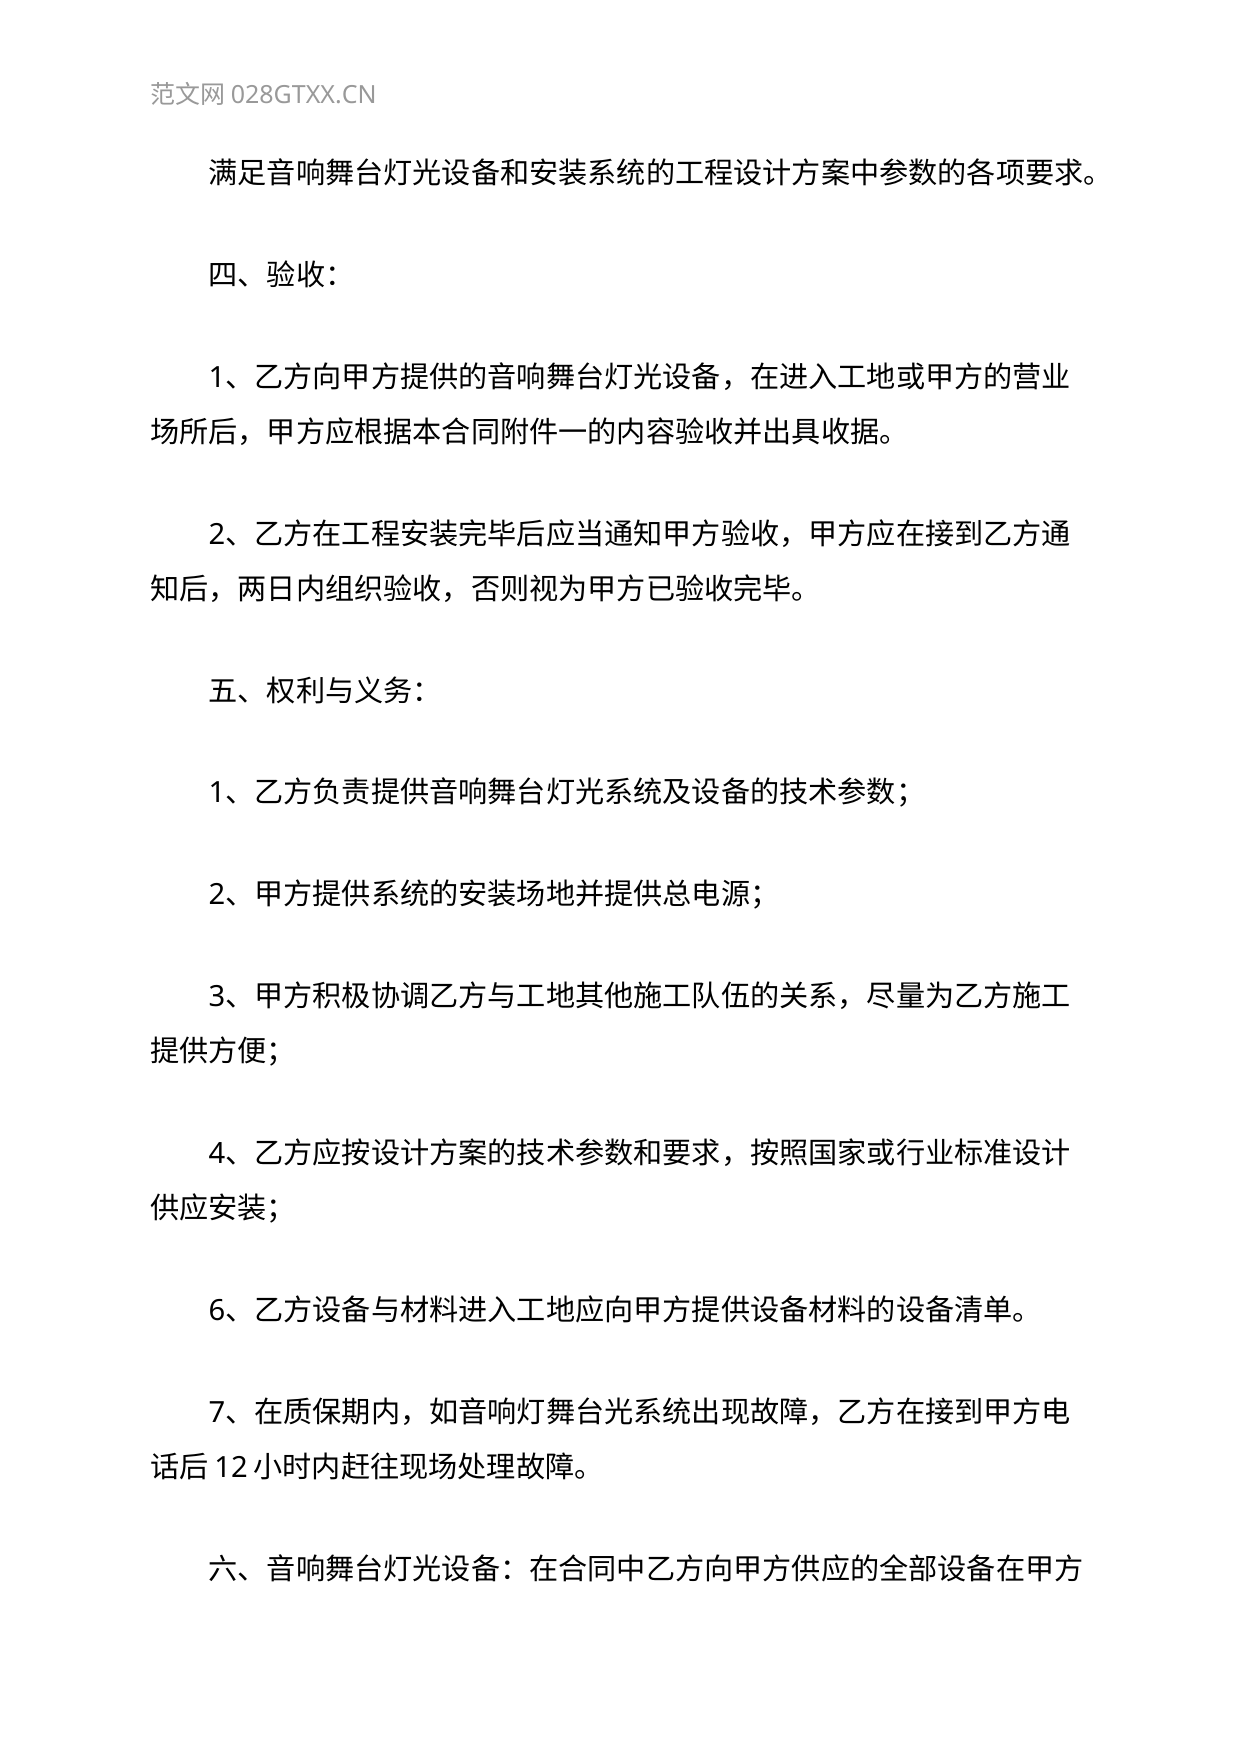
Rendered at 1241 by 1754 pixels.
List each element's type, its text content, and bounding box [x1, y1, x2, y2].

text 五、权利与义务： [150, 667, 1090, 709]
text 7、在质保期内，如音响灯舞台光系统出现故障，乙方在接到甲方电话后12小时内赶往现场处理故障。 [150, 1388, 1090, 1486]
text 四、验收： [150, 252, 1090, 294]
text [150, 1545, 1090, 1588]
text 2、甲方提供系统的安装场地并提供总电源； [150, 871, 1090, 913]
text 6、乙方设备与材料进入工地应向甲方提供设备材料的设备清单。 [150, 1286, 1090, 1329]
text 满足音响舞台灯光设备和安装系统的工程设计方案中参数的各项要求。 [150, 150, 1090, 192]
text 2、乙方在工程安装完毕后应当通知甲方验收，甲方应在接到乙方通知后，两日内组织验收，否则视为甲方已验收完毕。 [150, 510, 1090, 608]
text 4、乙方应按设计方案的技术参数和要求，按照国家或行业标准设计供应安装； [150, 1129, 1090, 1227]
text 1、乙方负责提供音响舞台灯光系统及设备的技术参数； [150, 769, 1090, 811]
text 1、乙方向甲方提供的音响舞台灯光设备，在进入工地或甲方的营业场所后，甲方应根据本合同附件一的内容验收并出具收据。 [150, 353, 1090, 451]
text 3、甲方积极协调乙方与工地其他施工队伍的关系，尽量为乙方施工提供方便； [150, 973, 1090, 1070]
